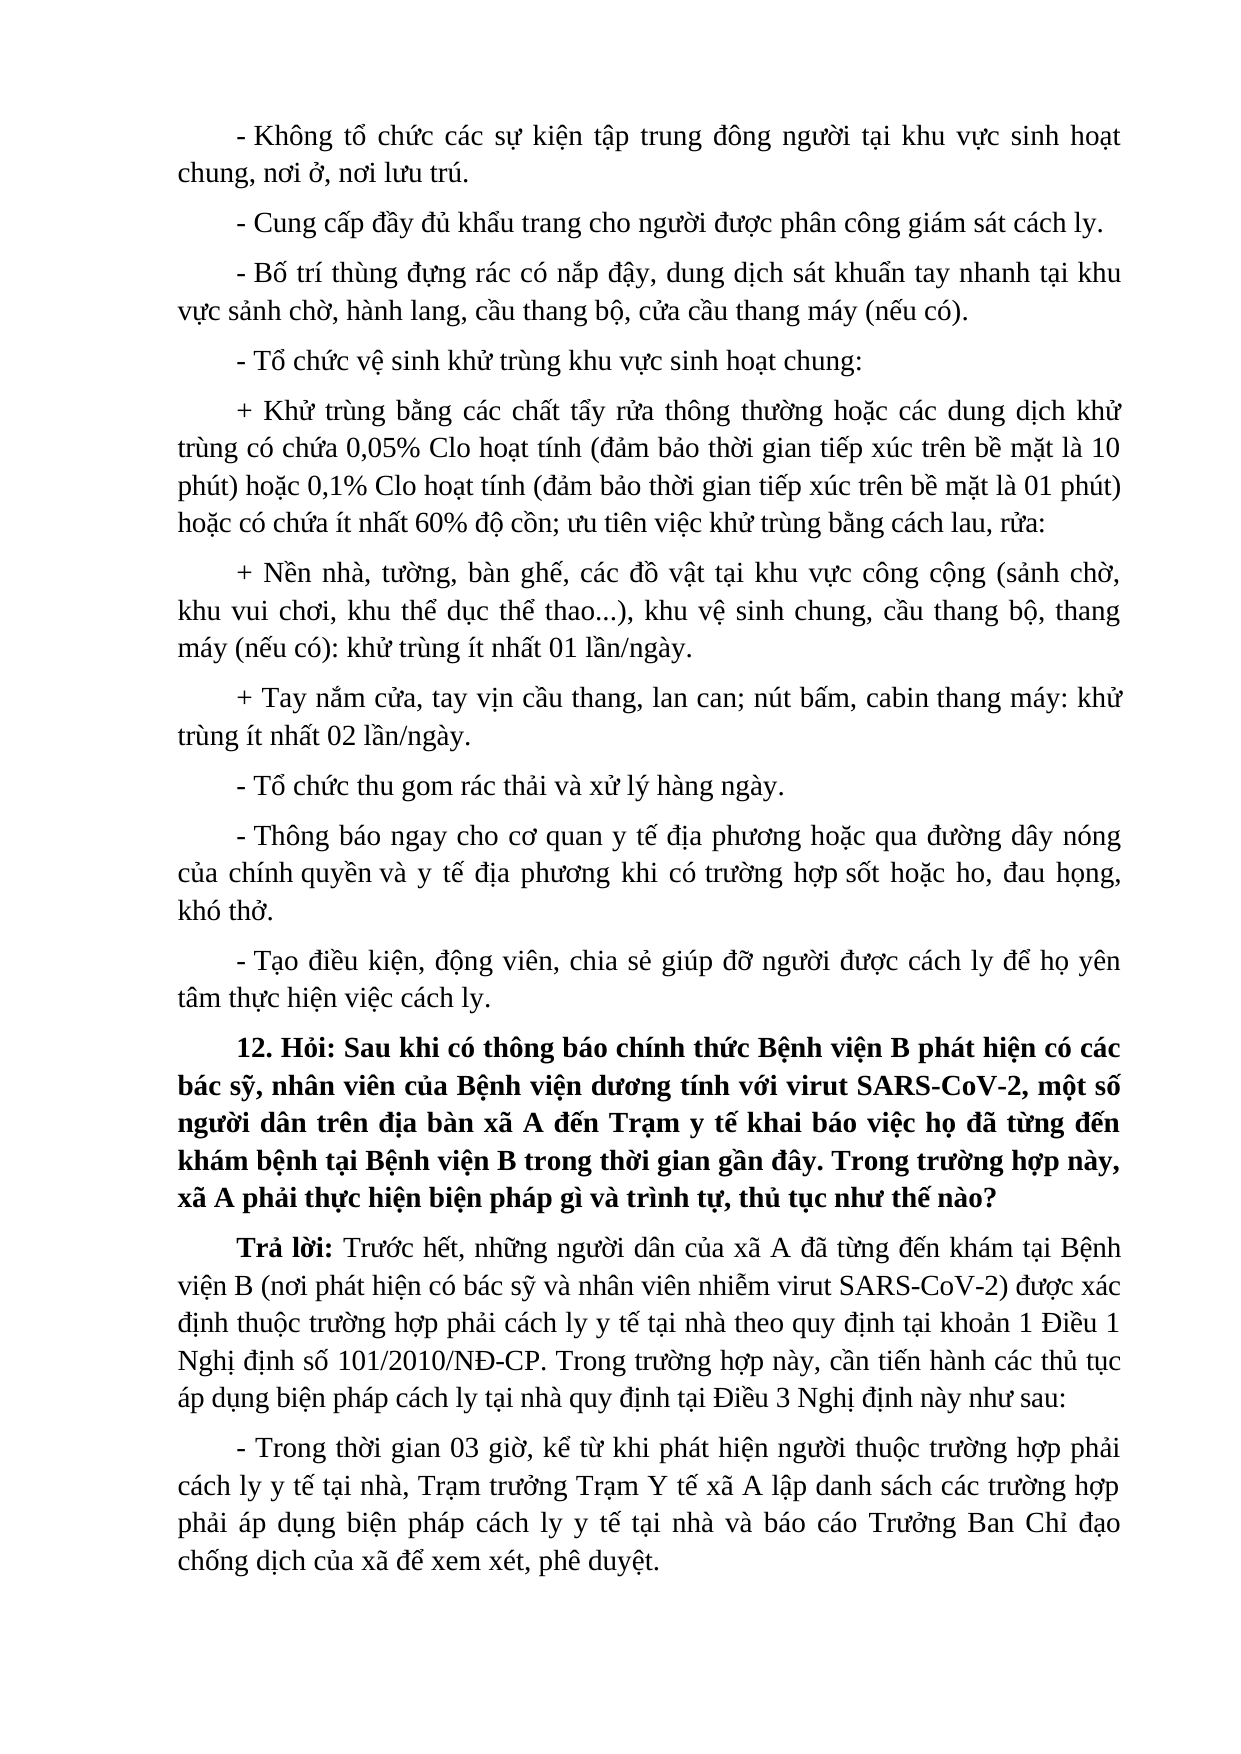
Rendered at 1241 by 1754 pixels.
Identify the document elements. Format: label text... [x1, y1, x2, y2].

text - Bố trí thùng đựng rác có nắp đậy, dung dịch sát khuẩn tay nhanh tại khu vực sảnh chờ, hành lang, cầu thang bộ, cửa cầu thang máy (nếu có). [177, 256, 1122, 327]
text + Khử trùng bằng các chất tẩy rửa thông thường hoặc các dung dịch khử trùng có chứa 0,05% Clo hoạt tính (đảm bảo thời gian tiếp xúc trên bề mặt là 10 phút) hoặc 0,1% Clo hoạt tính (đảm bảo thời gian tiếp xúc trên bề mặt là 01 phút) hoặc có chứa ít nhất 60% độ cồn; ưu tiên việc khử trùng bằng cách lau, rửa: [177, 393, 1122, 539]
text + Tay nắm cửa, tay vịn cầu thang, lan can; nút bấm, cabin thang máy: khử trùng ít nhất 02 lần/ngày. [177, 681, 1122, 752]
text - Tổ chức vệ sinh khử trùng khu vực sinh hoạt chung: [177, 343, 1122, 377]
text - Không tổ chức các sự kiện tập trung đông người tại khu vực sinh hoạt chung, nơi ở, nơi lưu trú. [177, 118, 1122, 189]
text - Trong thời gian 03 giờ, kể từ khi phát hiện người thuộc trường hợp phải cách ly y tế tại nhà, Trạm trưởng Trạm Y tế xã A lập danh sách các trường hợp phải áp dụng biện pháp cách ly y tế tại nhà và báo cáo Trưởng Ban Chỉ đạo chống dịch của xã để xem xét, phê duyệt. [177, 1431, 1122, 1577]
text Trả lời: Trước hết, những người dân của xã A đã từng đến khám tại Bệnh viện B (nơi phát hiện có bác sỹ và nhân viên nhiễm virut SARS-CoV-2) được xác định thuộc trường hợp phải cách ly y tế tại nhà theo quy định tại khoản 1 Điều 1 Nghị định số 101/2010/NĐ-CP. Trong trường hợp này, cần tiến hành các thủ tục áp dụng biện pháp cách ly tại nhà quy định tại Điều 3 Nghị định này như sau: [177, 1231, 1122, 1414]
text + Nền nhà, tường, bàn ghế, các đồ vật tại khu vực công cộng (sảnh chờ, khu vui chơi, khu thể dục thể thao...), khu vệ sinh chung, cầu thang bộ, thang máy (nếu có): khử trùng ít nhất 01 lần/ngày. [177, 556, 1122, 664]
text - Tạo điều kiện, động viên, chia sẻ giúp đỡ người được cách ly để họ yên tâm thực hiện việc cách ly. [177, 943, 1122, 1014]
text - Thông báo ngay cho cơ quan y tế địa phương hoặc qua đường dây nóng của chính quyền và y tế địa phương khi có trường hợp sốt hoặc ho, đau họng, khó thở. [177, 818, 1122, 927]
text - Tổ chức thu gom rác thải và xử lý hàng ngày. [177, 768, 1122, 802]
text - Cung cấp đầy đủ khẩu trang cho người được phân công giám sát cách ly. [177, 206, 1122, 239]
text 12. Hỏi: Sau khi có thông báo chính thức Bệnh viện B phát hiện có các bác sỹ, nhân viên của Bệnh viện dương tính với virut SARS-CoV-2, một số người dân trên địa bàn xã A đến Trạm y tế khai báo việc họ đã từng đến khám bệnh tại Bệnh viện B trong thời gian gần đây. Trong trường hợp này, xã A phải thực hiện biện pháp gì và trình tự, thủ tục như thế nào? [177, 1031, 1122, 1214]
